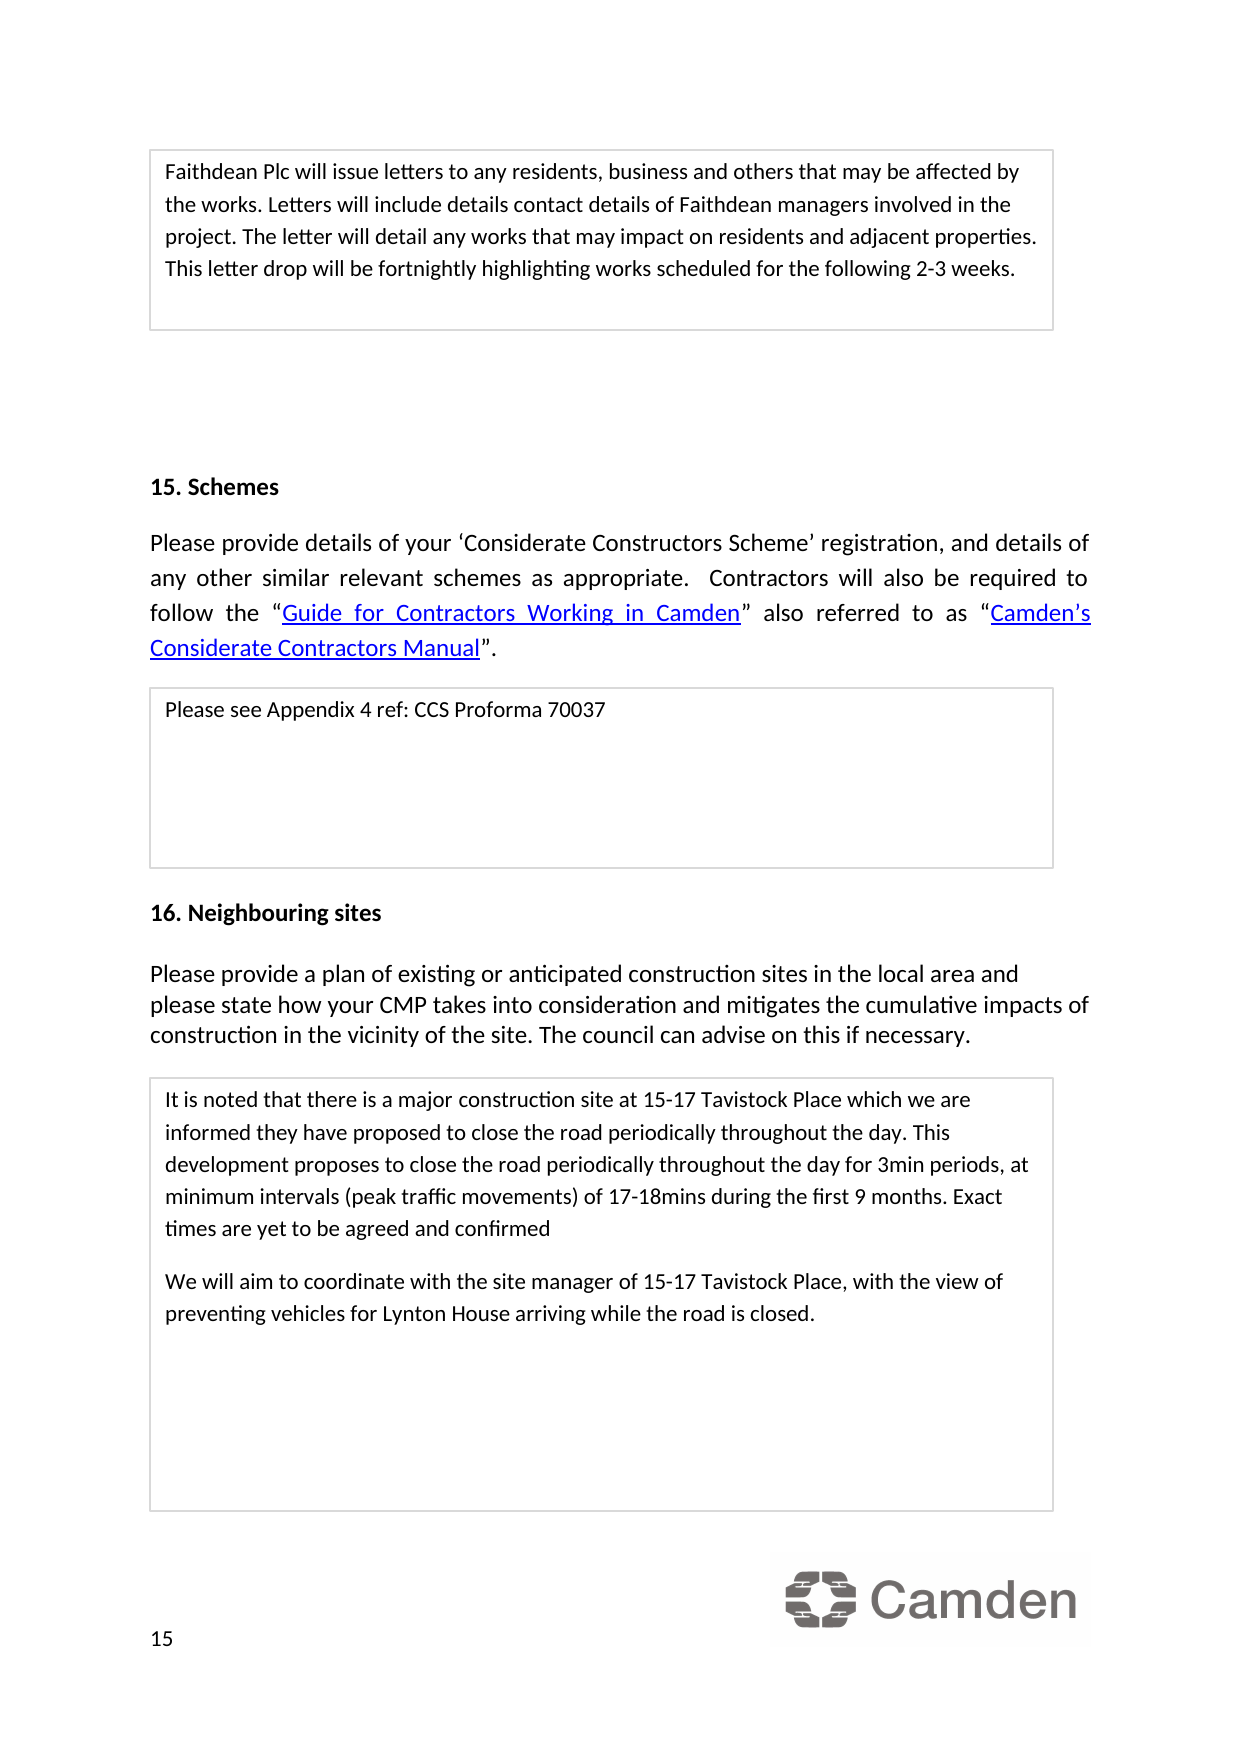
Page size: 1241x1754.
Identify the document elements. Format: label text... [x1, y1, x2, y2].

text 15. Schemes [150, 471, 1090, 502]
text Please provide a plan of existing or anticipated construction sites in the local area and please state how your CMP takes into consideration and mitigates the cumulative impacts of construction in the vicinity of the site. The council can advise on this if necessary. [150, 958, 1090, 1050]
text Please provide details of your ‘Considerate Constructors Scheme’ registration, and details of any other similar relevant schemes as appropriate. Contractors will also be required to follow the “Guide for Contractors Working in Camden” also referred to as “Camden’s Considerate Contractors Manual”. [150, 527, 1090, 662]
text 16. Neighbouring sites [150, 897, 1090, 928]
picture [770, 1552, 1091, 1647]
